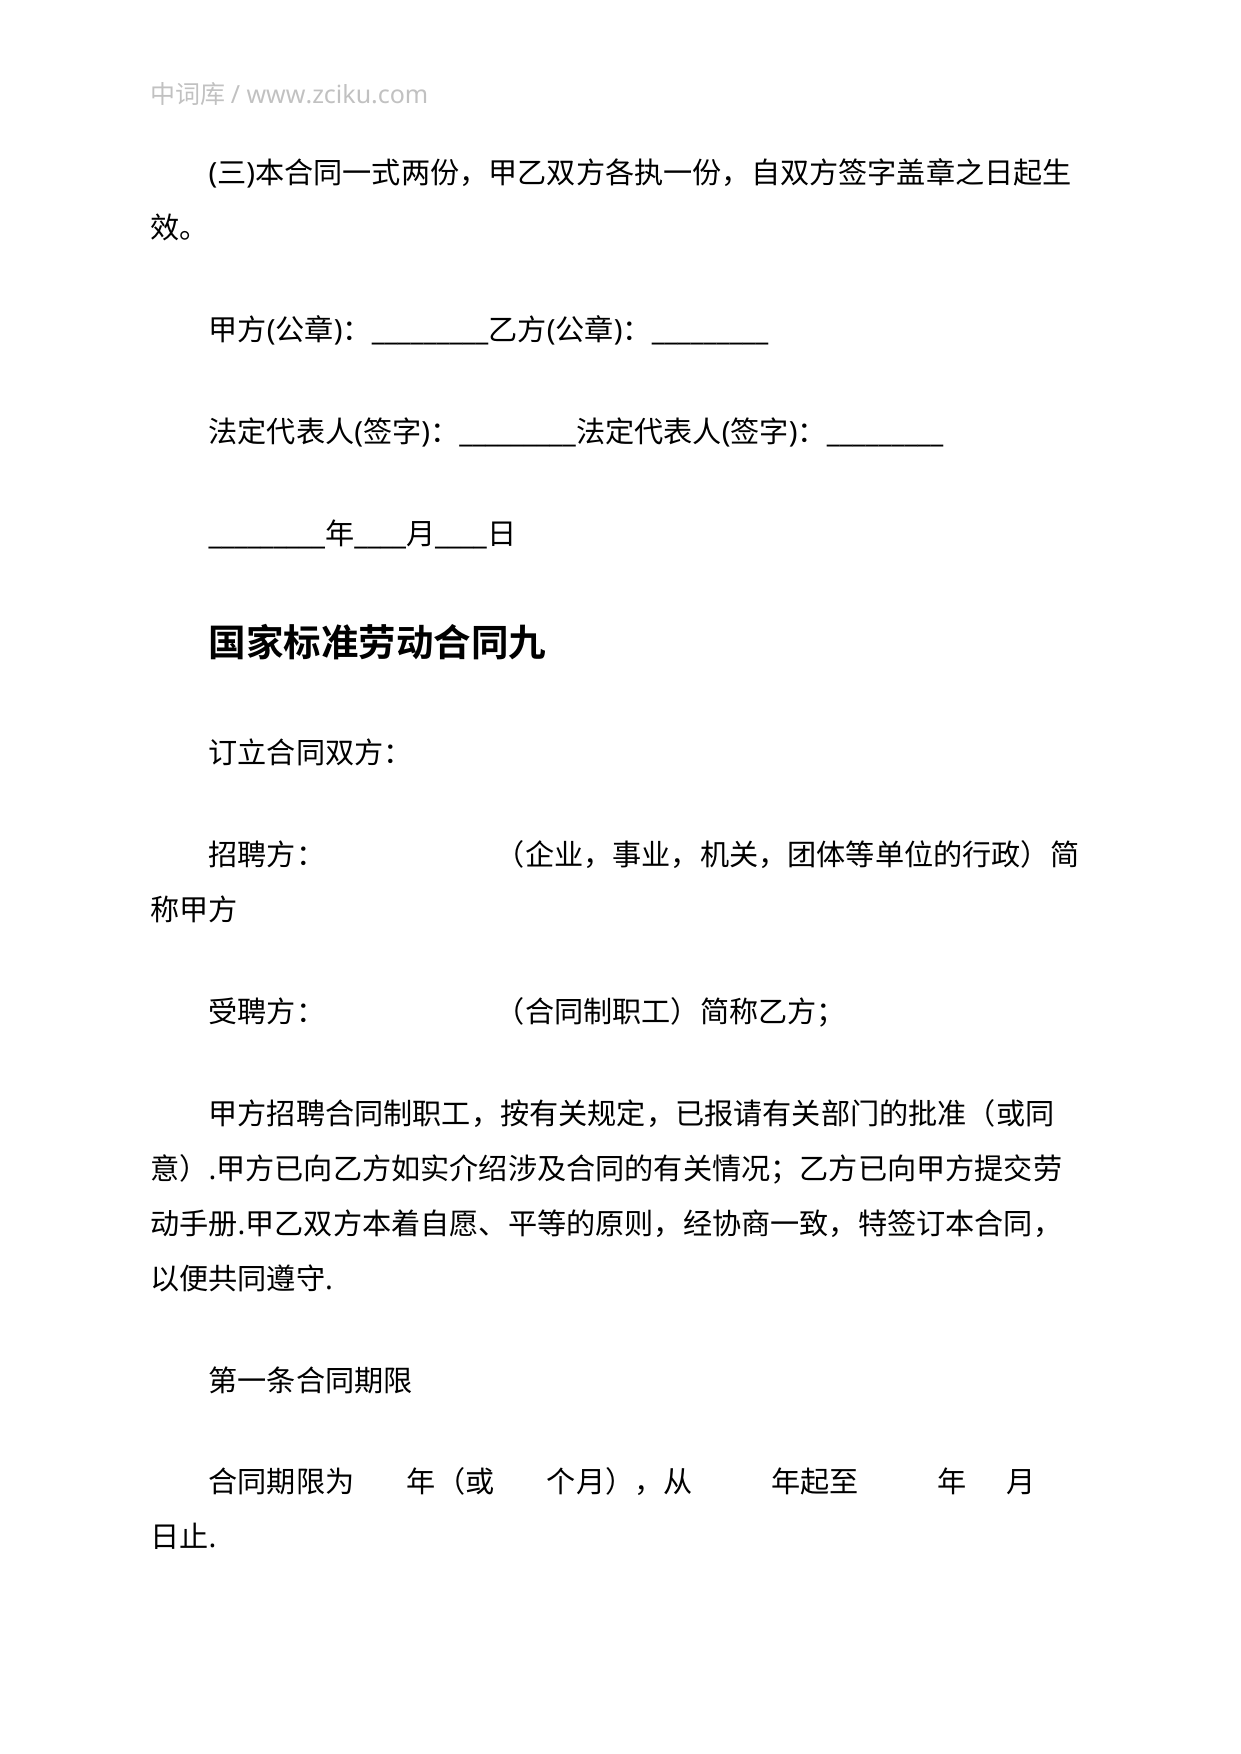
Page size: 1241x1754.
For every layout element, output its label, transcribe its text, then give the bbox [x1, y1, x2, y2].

text 甲方(公章)：_________乙方(公章)：_________ [150, 307, 1090, 349]
text 第一条合同期限 [150, 1357, 1090, 1399]
text 订立合同双方： [150, 730, 1090, 772]
text 受聘方： （合同制职工）简称乙方； [150, 988, 1090, 1031]
text _________年____月____日 [150, 511, 1090, 553]
text 招聘方： （企业，事业，机关，团体等单位的行政）简称甲方 [150, 832, 1090, 929]
text 合同期限为 年（或 个月），从 年起至 年 月 日止. [150, 1459, 1090, 1556]
text 法定代表人(签字)：_________法定代表人(签字)：_________ [150, 409, 1090, 451]
text (三)本合同一式两份，甲乙双方各执一份，自双方签字盖章之日起生效。 [150, 150, 1090, 247]
text 国家标准劳动合同九 [150, 613, 1090, 667]
text 甲方招聘合同制职工，按有关规定，已报请有关部门的批准（或同意）.甲方已向乙方如实介绍涉及合同的有关情况；乙方已向甲方提交劳动手册.甲乙双方本着自愿、平等的原则，经协商一致，特签订本合同，以便共同遵守. [150, 1090, 1090, 1298]
